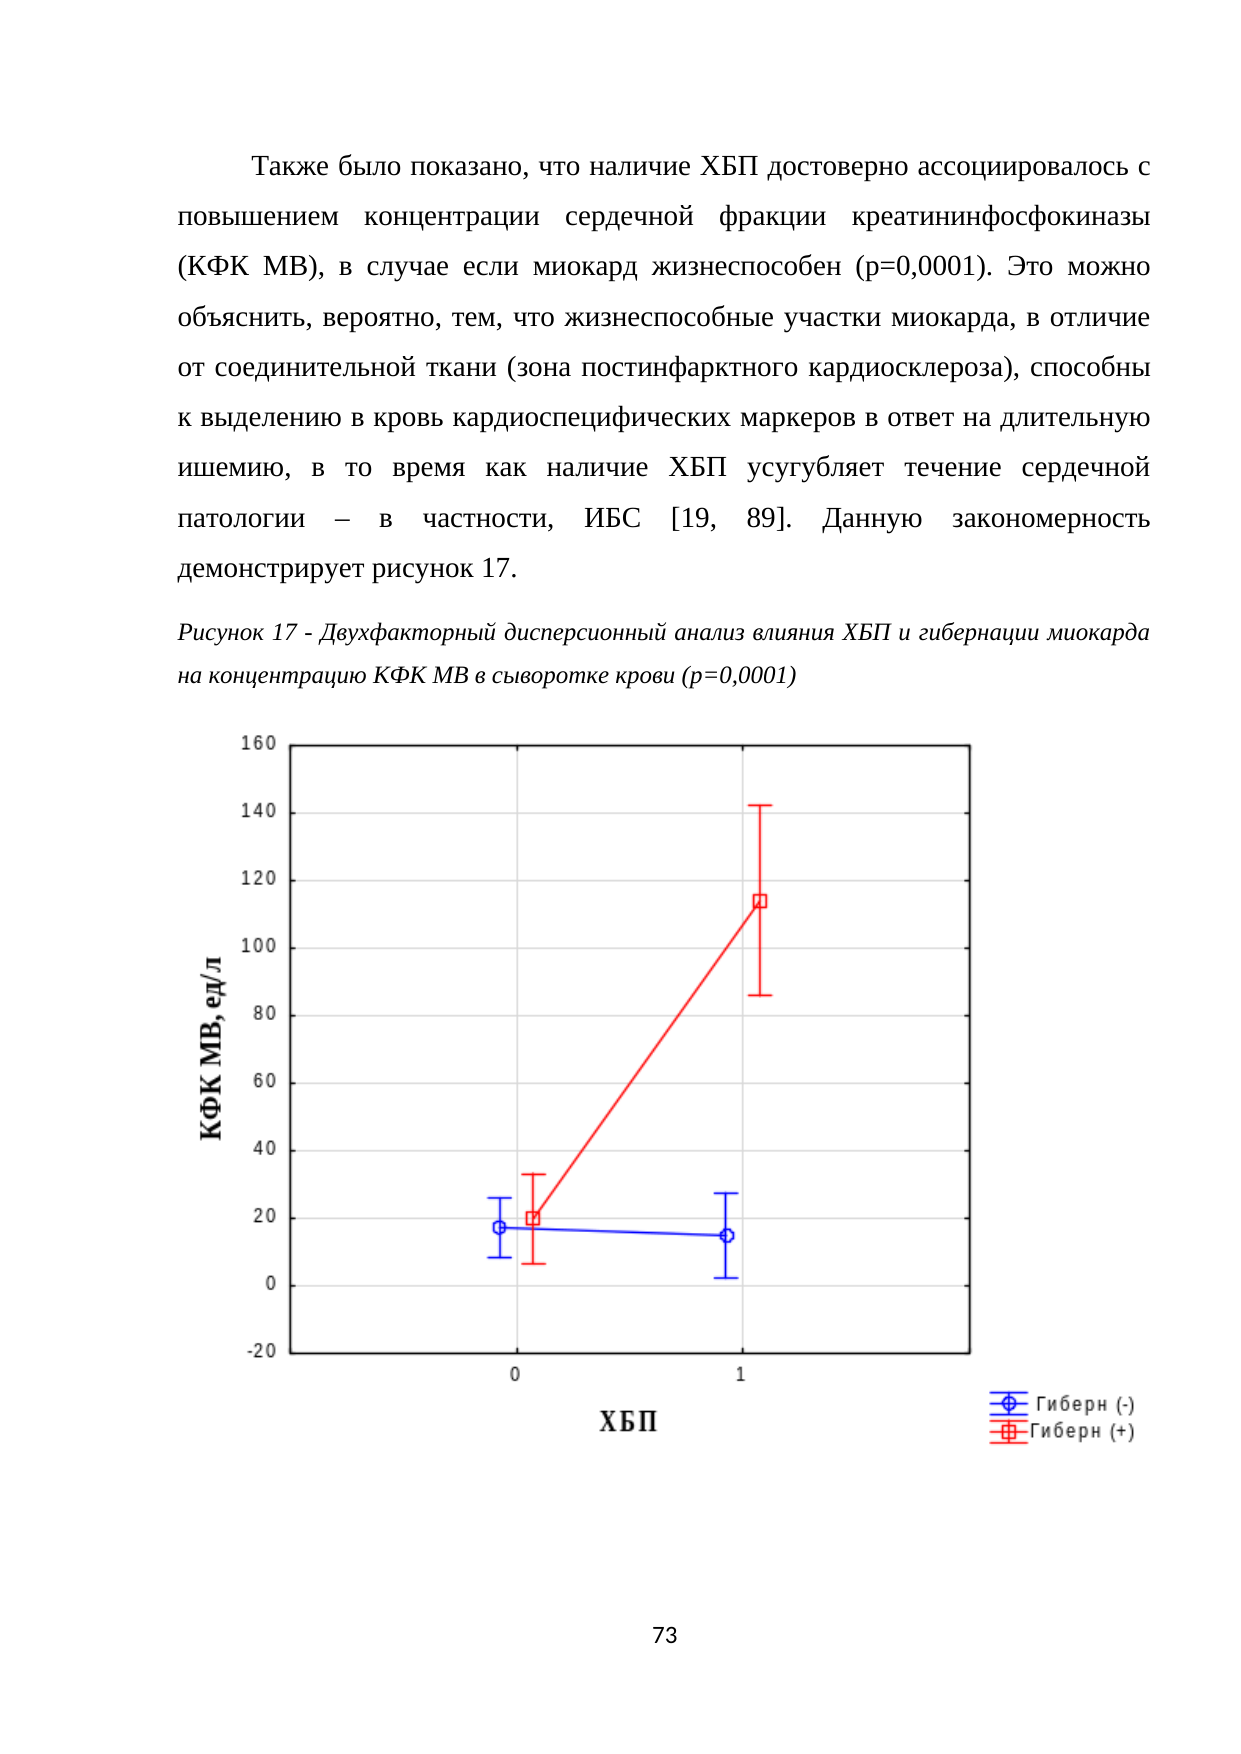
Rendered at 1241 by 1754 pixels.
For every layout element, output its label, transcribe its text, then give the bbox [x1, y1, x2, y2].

text Рисунок 17 - Двухфакторный дисперсионный анализ влияния ХБП и гибернации миокарда на концентрацию КФК МВ в сыворотке крови (p=0,0001) [177, 617, 1152, 689]
text Также было показано, что наличие ХБП достоверно ассоциировалось с повышением концентрации сердечной фракции креатининфосфокиназы (КФК МВ), в случае если миокард жизнеспособен (p=0,0001). Это можно объяснить, вероятно, тем, что жизнеспособные участки миокарда, в отличие от соединительной ткани (зона постинфарктного кардиосклероза), способны к выделению в кровь кардиоспецифических маркеров в ответ на длительную ишемию, в то время как наличие ХБП усугубляет течение сердечной патологии – в частности, ИБС [19, 89]. Данную закономерность демонстрирует рисунок 17. [177, 148, 1152, 584]
